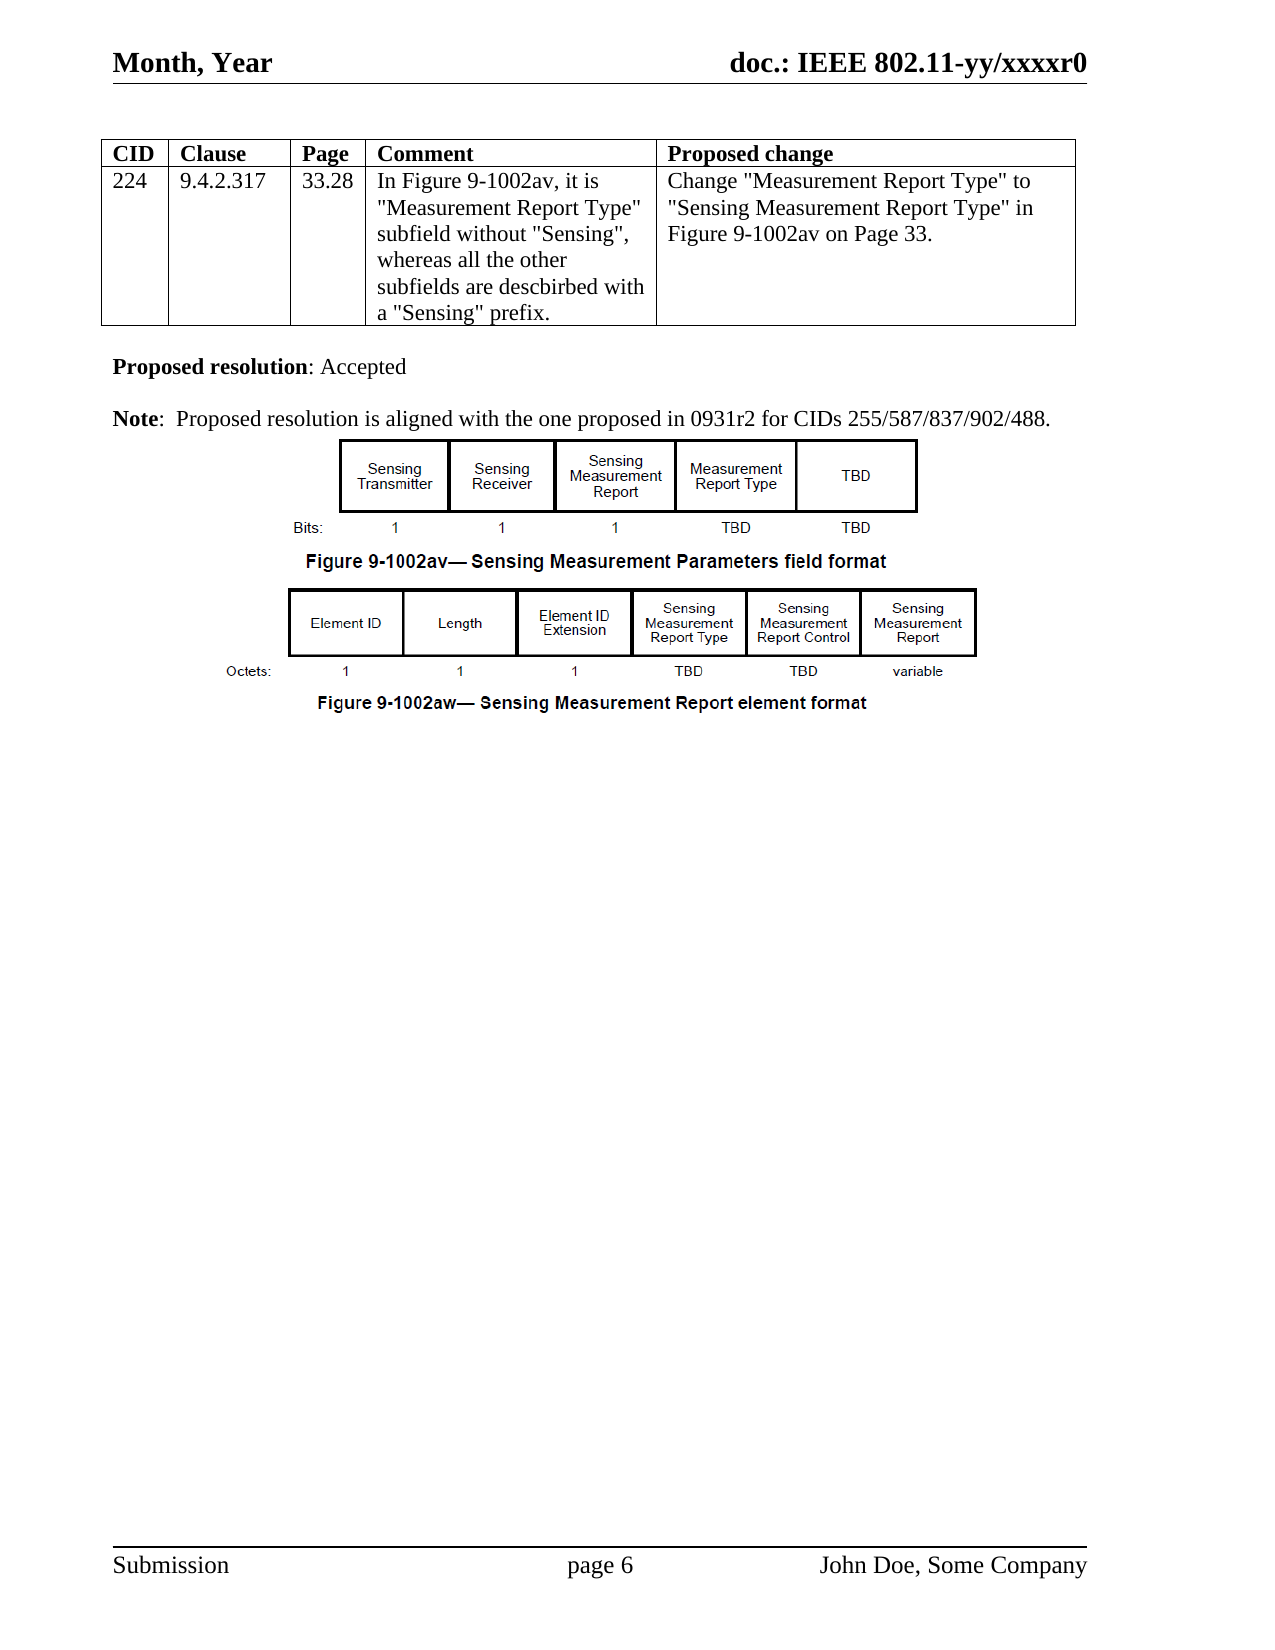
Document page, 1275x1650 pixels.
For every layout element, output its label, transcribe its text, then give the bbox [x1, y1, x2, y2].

text Proposed resolution: Accepted [112, 353, 1087, 379]
table_header Clause [169, 140, 290, 166]
picture [216, 431, 984, 717]
table_cell In Figure 9-1002av, it is "Measurement Report Type" subfield without "Sensing", whereas all the other subfields are descbirbed with a "Sensing" prefix. [366, 167, 656, 325]
table_cell 33.28 [291, 167, 365, 325]
table_cell 9.4.2.317 [169, 167, 290, 325]
table_cell 224 [102, 167, 168, 325]
table_cell Change "Measurement Report Type" to "Sensing Measurement Report Type" in Figure 9-1002av on Page 33. [657, 167, 1075, 325]
table_header Proposed change [657, 140, 1075, 166]
table_header Comment [366, 140, 656, 166]
table_header Page [291, 140, 365, 166]
table_header CID [102, 140, 168, 166]
text Note: Proposed resolution is aligned with the one proposed in 0931r2 for CIDs 255/587/837/902/488. [112, 406, 1087, 432]
